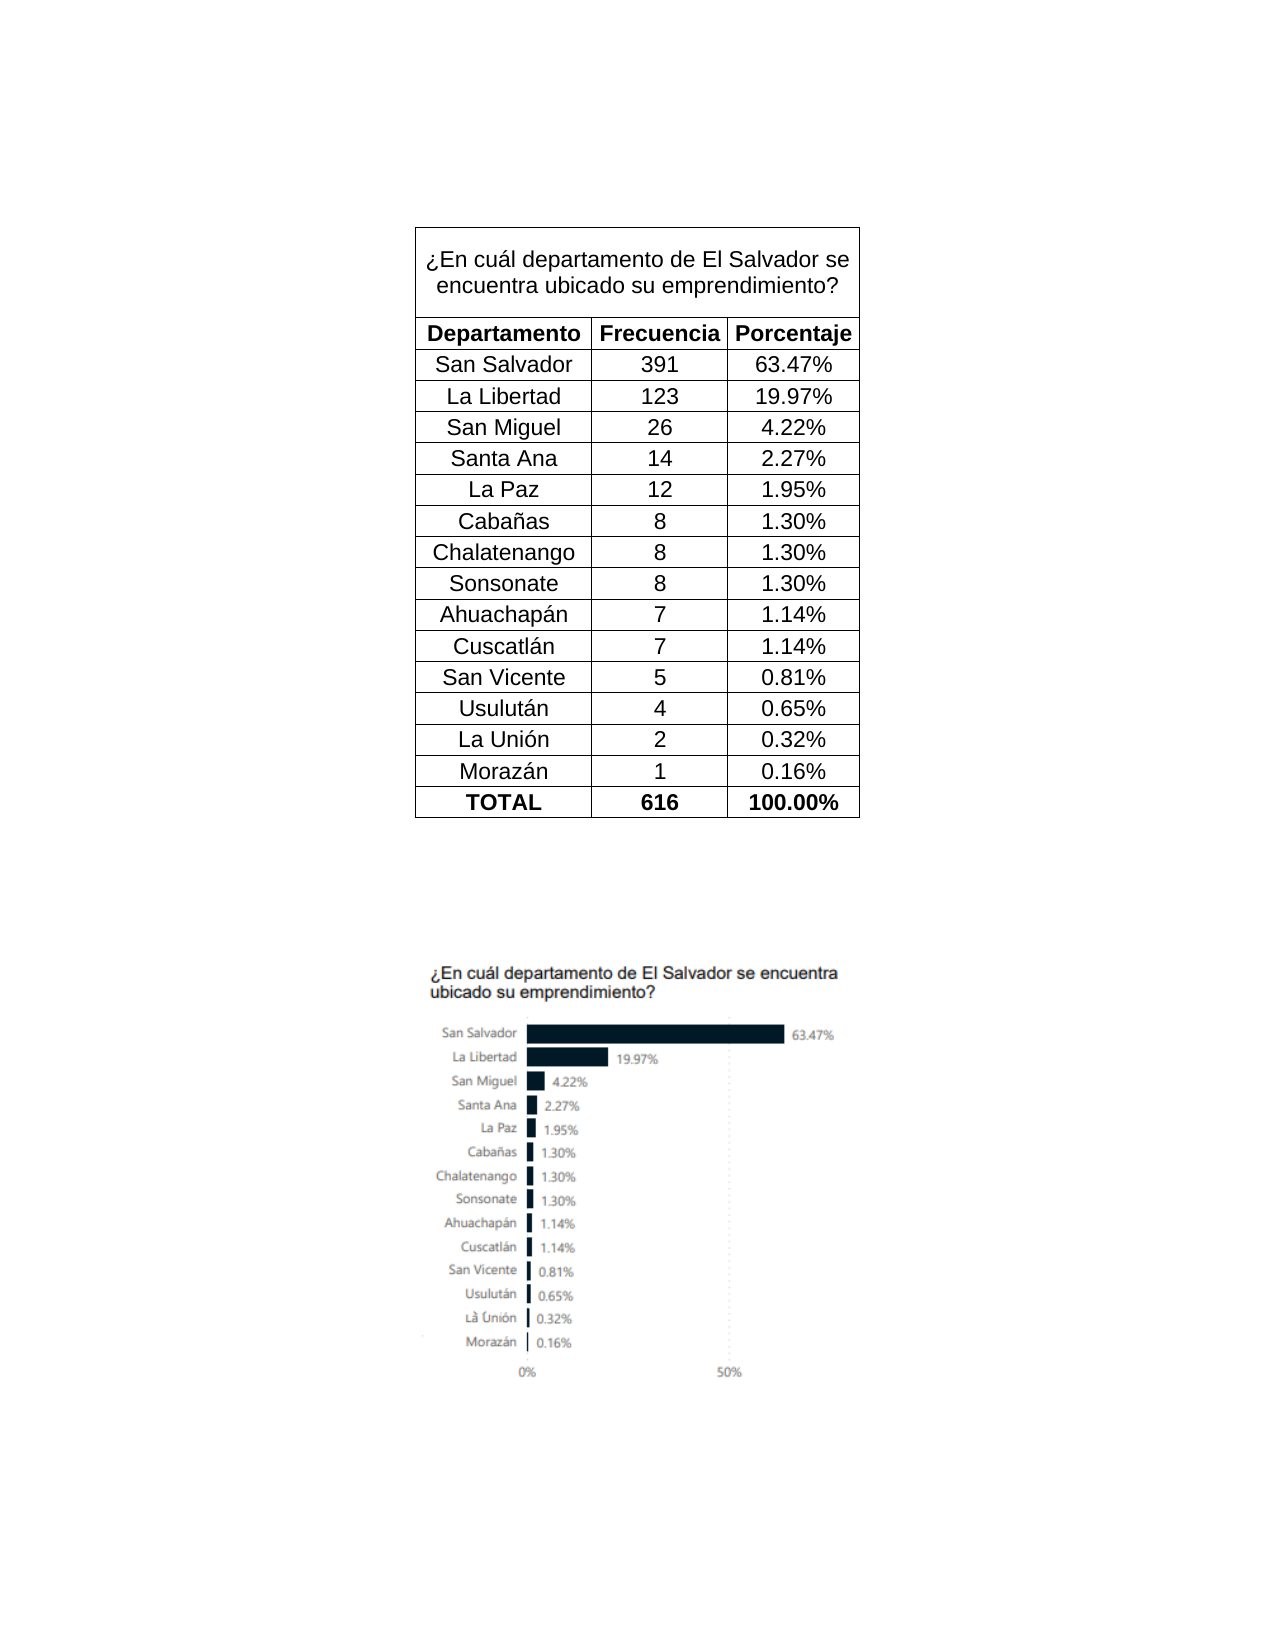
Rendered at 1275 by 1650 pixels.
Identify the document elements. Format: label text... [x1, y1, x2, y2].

table_cell Frecuencia [592, 318, 727, 348]
table_cell 63.47% [728, 350, 859, 380]
table_cell 1.14% [728, 600, 859, 630]
table_cell 4.22% [728, 412, 859, 442]
table_cell San Miguel [416, 412, 591, 442]
table_cell 1.95% [728, 475, 859, 505]
table_cell 4 [592, 693, 727, 723]
table_cell Ahuachapán [416, 600, 591, 630]
table_cell Sonsonate [416, 568, 591, 598]
table_cell 0.32% [728, 725, 859, 755]
table_cell 0.81% [728, 662, 859, 692]
table_cell La Paz [416, 475, 591, 505]
table_cell 12 [592, 475, 727, 505]
table_cell Morazán [416, 756, 591, 786]
table_cell 5 [592, 662, 727, 692]
table_cell 1 [592, 756, 727, 786]
picture [418, 950, 858, 1392]
table_cell 14 [592, 443, 727, 473]
table_cell 0.65% [728, 693, 859, 723]
table_cell 616 [592, 787, 727, 817]
table_cell La Libertad [416, 381, 591, 411]
table_cell 2.27% [728, 443, 859, 473]
table_cell La Unión [416, 725, 591, 755]
table_cell San Salvador [416, 350, 591, 380]
table_cell San Vicente [416, 662, 591, 692]
table_cell 1.30% [728, 568, 859, 598]
table_cell 2 [592, 725, 727, 755]
table_cell Cuscatlán [416, 631, 591, 661]
table_cell 391 [592, 350, 727, 380]
table_cell Chalatenango [416, 537, 591, 567]
table_cell 19.97% [728, 381, 859, 411]
table_cell 0.16% [728, 756, 859, 786]
table_cell 1.30% [728, 537, 859, 567]
table_cell 100.00% [728, 787, 859, 817]
table_cell Departamento [416, 318, 591, 348]
table_cell 8 [592, 506, 727, 536]
table_cell 8 [592, 568, 727, 598]
table_header ¿En cuál departamento de El Salvador se encuentra ubicado su emprendimiento? [416, 228, 859, 317]
table_cell 8 [592, 537, 727, 567]
table_cell 26 [592, 412, 727, 442]
table_cell 1.30% [728, 506, 859, 536]
table_cell Porcentaje [728, 318, 859, 348]
table_cell 123 [592, 381, 727, 411]
table_cell 7 [592, 600, 727, 630]
table_cell Santa Ana [416, 443, 591, 473]
table_cell 7 [592, 631, 727, 661]
table_cell TOTAL [416, 787, 591, 817]
table_cell Usulután [416, 693, 591, 723]
table_cell Cabañas [416, 506, 591, 536]
table_cell 1.14% [728, 631, 859, 661]
